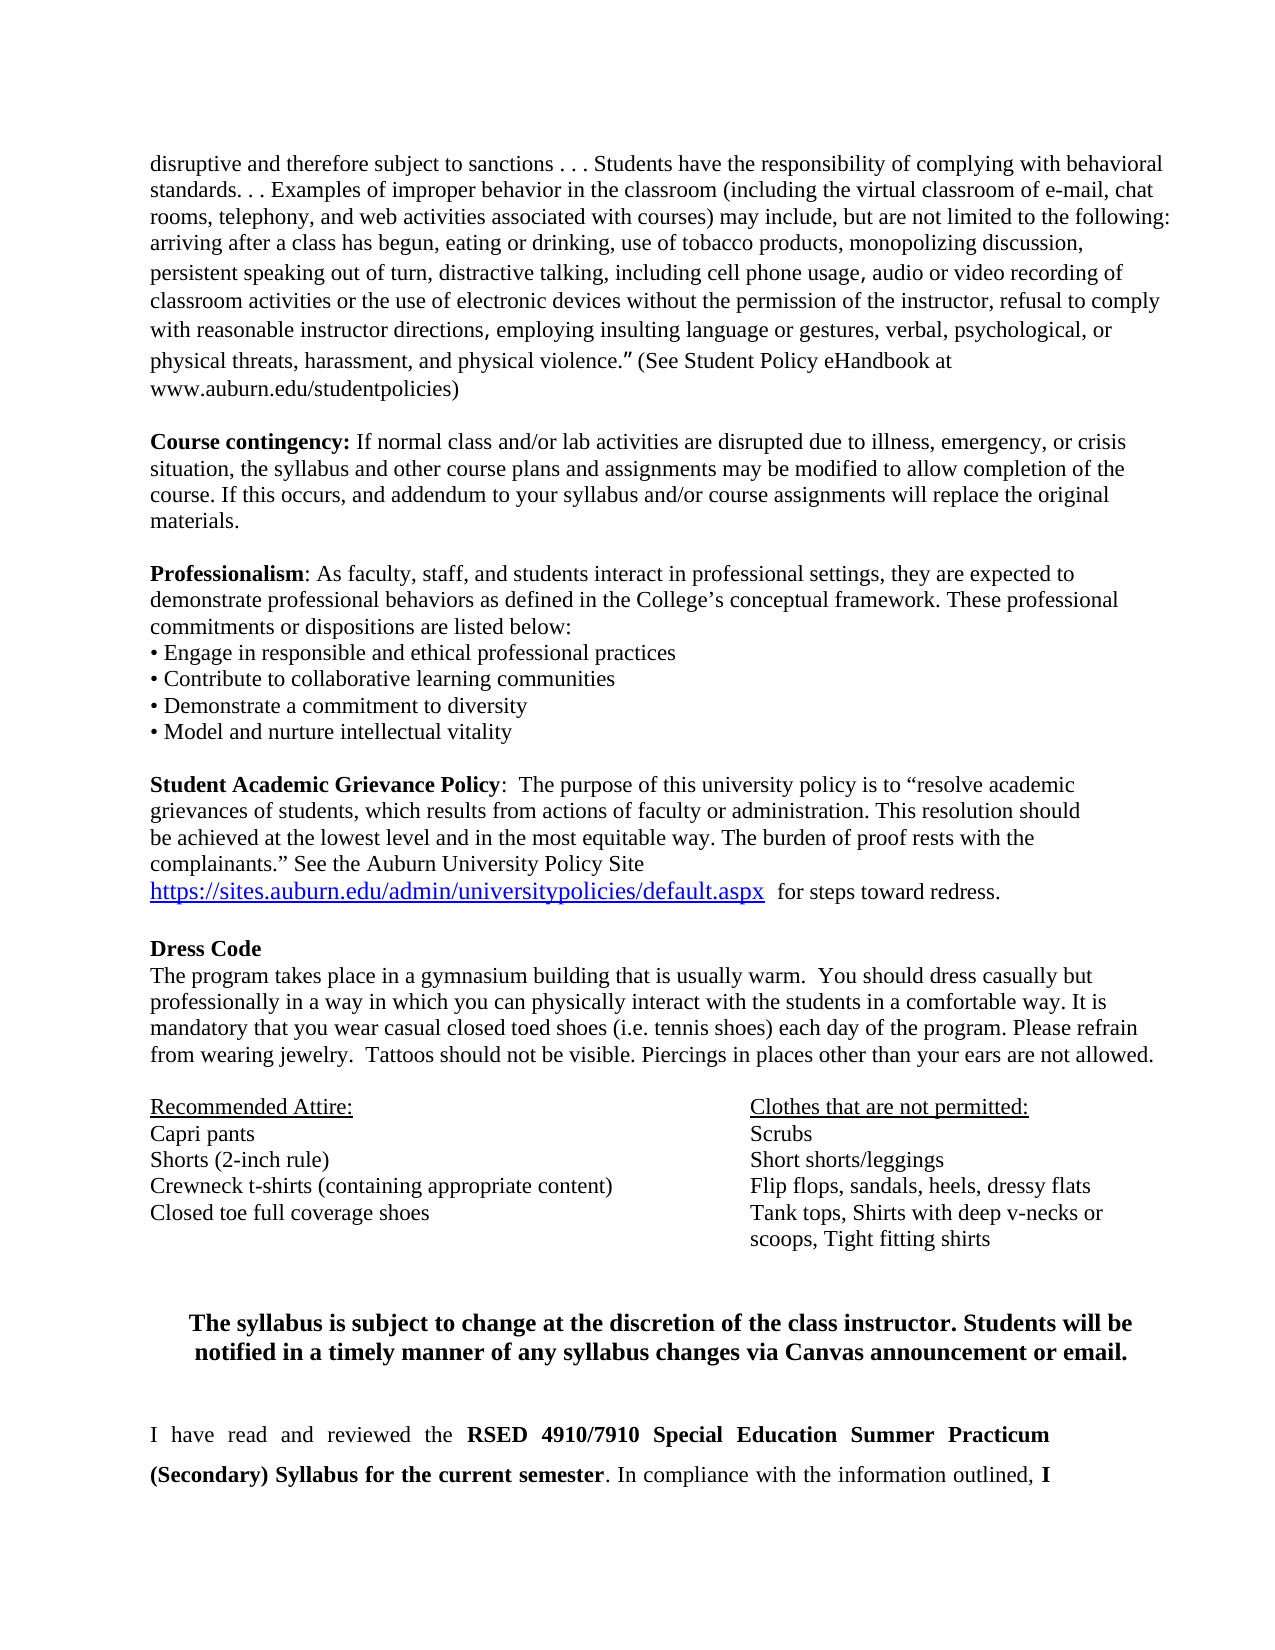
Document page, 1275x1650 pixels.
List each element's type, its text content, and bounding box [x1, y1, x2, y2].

text Professionalism: As faculty, staff, and students interact in professional settings, they are expected to demonstrate professional behaviors as defined in the College’s conceptual framework. These professional commitments or dispositions are listed below: [150, 560, 1172, 639]
text The program takes place in a gymnasium building that is usually warm. You should dress casually but professionally in a way in which you can physically interact with the students in a comfortable way. It is mandatory that you wear casual closed toed shoes (i.e. tennis shoes) each day of the program. Please refrain from wearing jewelry. Tattoos should not be visible. Piercings in places other than your ears are not allowed. [150, 962, 1172, 1067]
text • Engage in responsible and ethical professional practices [150, 639, 1172, 665]
text grievances of students, which results from actions of faculty or administration. This resolution should [150, 797, 1172, 823]
text Dress Code [133, 935, 1172, 962]
text • Model and nurture intellectual vitality [150, 718, 1172, 744]
text Capri pants Scrubs [150, 1120, 1172, 1146]
text • Contribute to collaborative learning communities [150, 665, 1172, 692]
text complainants.” See the Auburn University Policy Site https://sites.auburn.edu/admin/universitypolicies/default.aspx for steps toward redress. [150, 850, 1172, 905]
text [150, 150, 1172, 402]
text be achieved at the lowest level and in the most equitable way. The burden of proof rests with the [150, 823, 1172, 850]
text The syllabus is subject to change at the discretion of the class instructor. Students will be notified in a timely manner of any syllabus changes via Canvas announcement or email. [150, 1308, 1172, 1366]
text Closed toe full coverage shoes Tank tops, Shirts with deep v-necks or scoops, Tight fitting shirts [150, 1199, 1172, 1252]
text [150, 1422, 1050, 1487]
text Student Academic Grievance Policy: The purpose of this university policy is to “resolve academic [150, 771, 1172, 797]
text Course contingency: If normal class and/or lab activities are disrupted due to illness, emergency, or crisis situation, the syllabus and other course plans and assignments may be modified to allow completion of the course. If this occurs, and addendum to your syllabus and/or course assignments will replace the original materials. [150, 428, 1172, 534]
text Shorts (2-inch rule) Short shorts/leggings [150, 1146, 1172, 1172]
text Recommended Attire: Clothes that are not permitted: [150, 1093, 1172, 1120]
text • Demonstrate a commitment to diversity [150, 692, 1172, 718]
text Crewneck t-shirts (containing appropriate content) Flip flops, sandals, heels, dressy flats [150, 1172, 1172, 1199]
